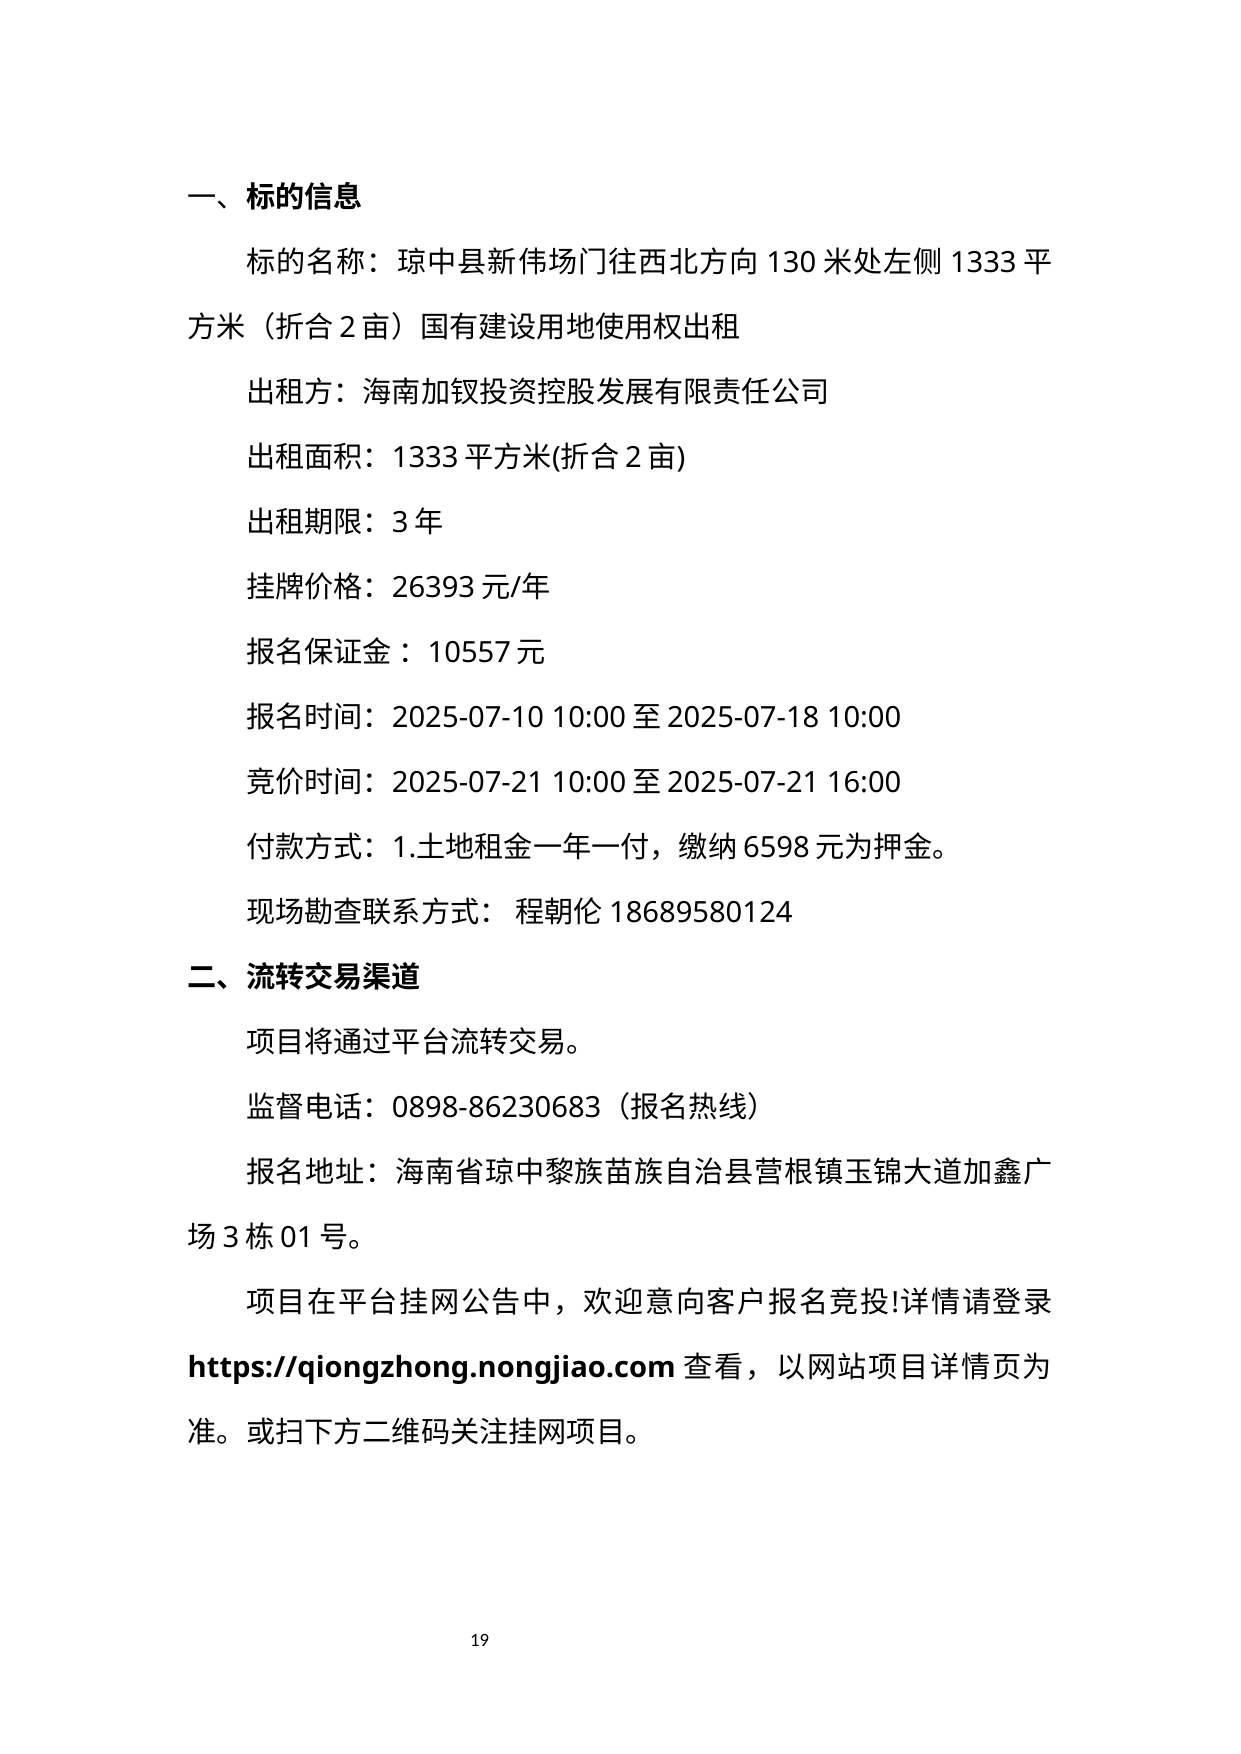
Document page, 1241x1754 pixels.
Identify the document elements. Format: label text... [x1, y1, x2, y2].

list 现场勘查联系方式： 程朝伦 18689580124 [187, 877, 1053, 942]
text 标的名称：琼中县新伟场门往西北方向130米处左侧1333平方米（折合2亩）国有建设用地使用权出租 [187, 227, 1053, 357]
text 出租期限：3年 [187, 487, 1053, 552]
text 报名时间：2025-07-10 10:00至2025-07-18 10:00 [187, 682, 1053, 747]
text 出租面积：1333平方米(折合2亩) [187, 422, 1053, 487]
text 项目将通过平台流转交易。 [187, 1007, 1053, 1072]
text 二、流转交易渠道 [187, 942, 1053, 1007]
list 付款方式：1.土地租金一年一付，缴纳6598元为押金。 [187, 812, 1053, 877]
text 报名地址：海南省琼中黎族苗族自治县营根镇玉锦大道加鑫广场3栋01号。 [187, 1137, 1053, 1267]
list 标的信息 [187, 162, 1053, 227]
text 项目在平台挂网公告中，欢迎意向客户报名竞投!详情请登录 https://qiongzhong.nongjiao.com查看，以网站项目详情页为准。或扫下方二维码关注挂网项目。 [187, 1267, 1053, 1462]
text 竞价时间：2025-07-21 10:00至2025-07-21 16:00 [187, 747, 1053, 812]
text 挂牌价格：26393元/年 [187, 552, 1053, 617]
text 报名保证金 ：10557元 [187, 617, 1053, 682]
text 监督电话：0898-86230683（报名热线） [187, 1072, 1053, 1137]
text 出租方：海南加钗投资控股发展有限责任公司 [187, 357, 1053, 422]
